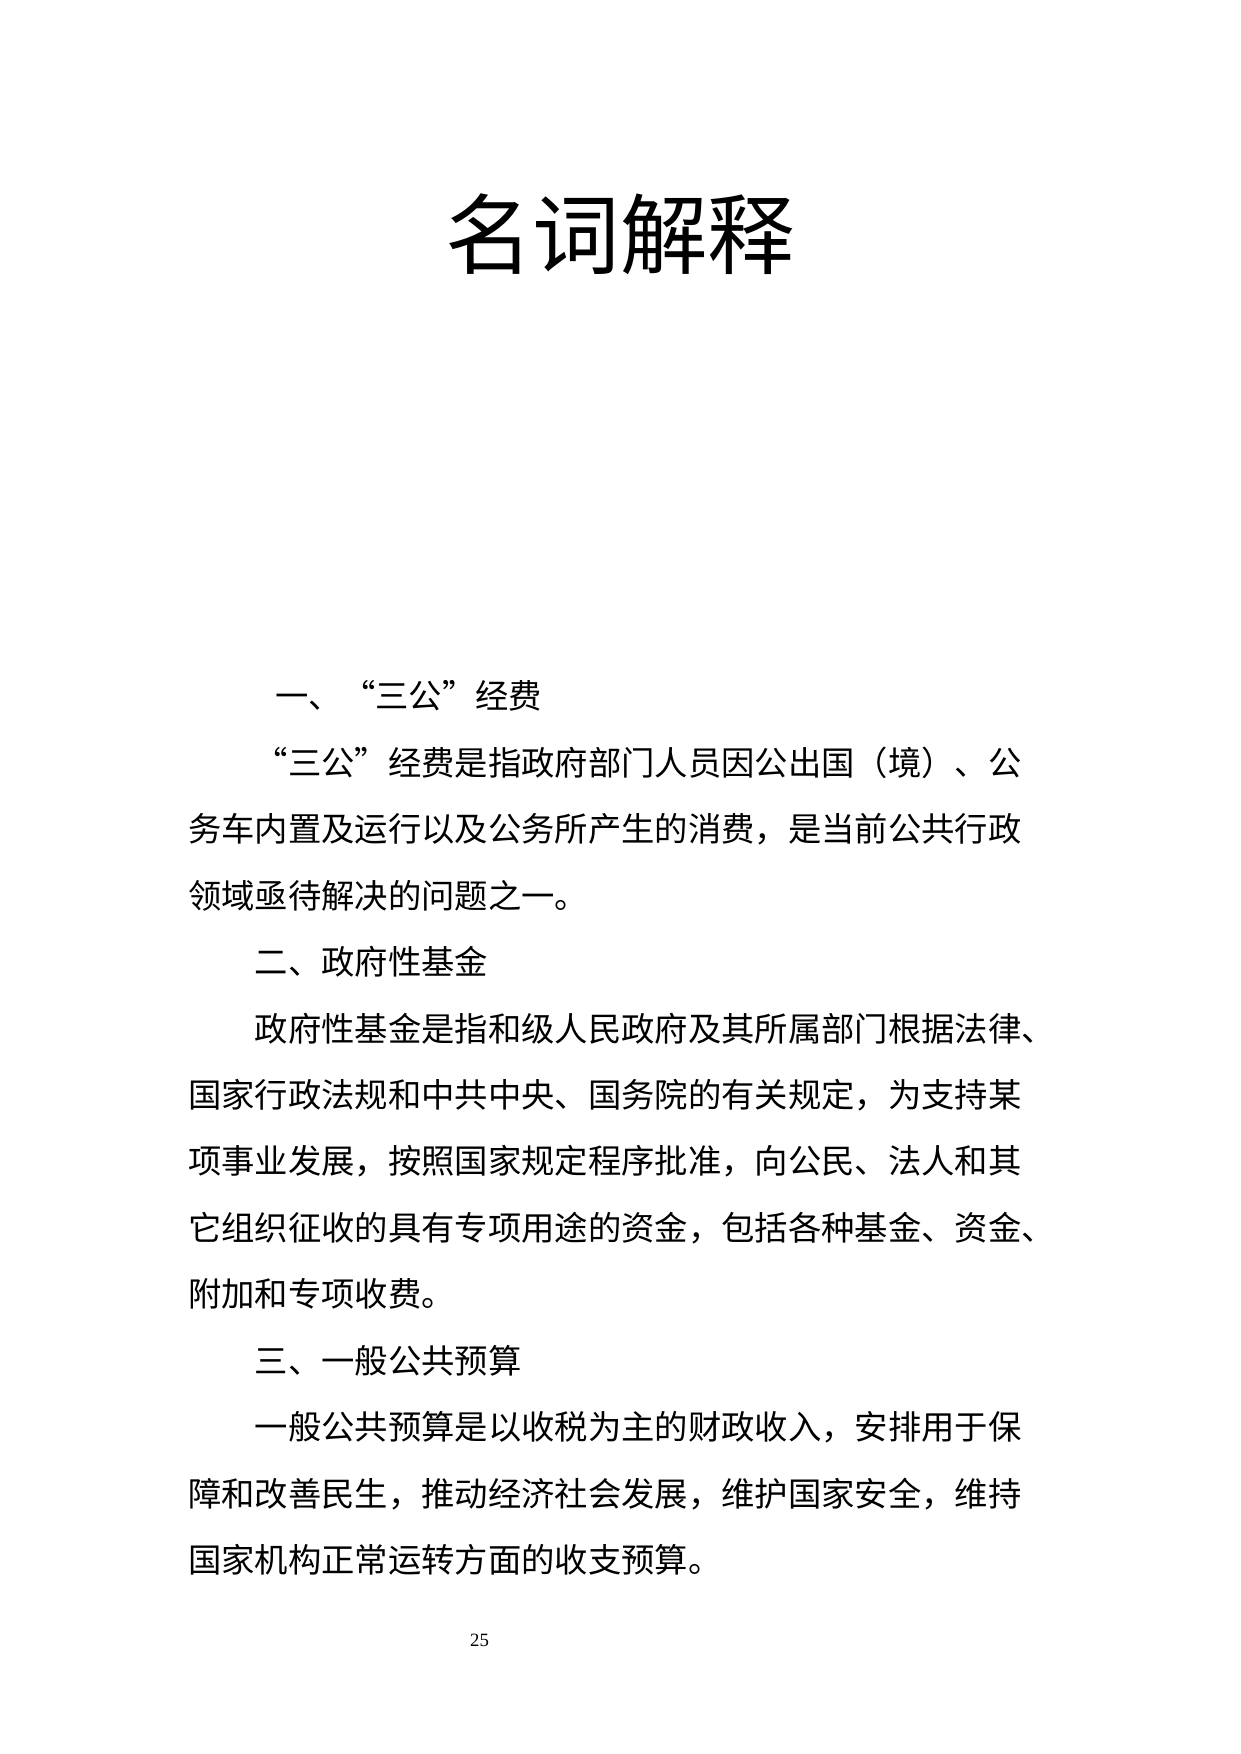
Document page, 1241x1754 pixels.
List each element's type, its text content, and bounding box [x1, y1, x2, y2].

text 名词解释 [188, 162, 1052, 295]
text “三公”经费是指政府部门人员因公出国（境）、公务车内置及运行以及公务所产生的消费，是当前公共行政领域亟待解决的问题之一。 [188, 727, 1052, 927]
text 一、“三公”经费 [188, 661, 1052, 727]
text 二、政府性基金 [188, 927, 1052, 993]
text 政府性基金是指和级人民政府及其所属部门根据法律、国家行政法规和中共中央、国务院的有关规定，为支持某项事业发展，按照国家规定程序批准，向公民、法人和其它组织征收的具有专项用途的资金，包括各种基金、资金、附加和专项收费。 [188, 993, 1052, 1326]
text 一般公共预算是以收税为主的财政收入，安排用于保障和改善民生，推动经济社会发展，维护国家安全，维持国家机构正常运转方面的收支预算。 [188, 1392, 1052, 1591]
text 三、一般公共预算 [188, 1326, 1052, 1392]
